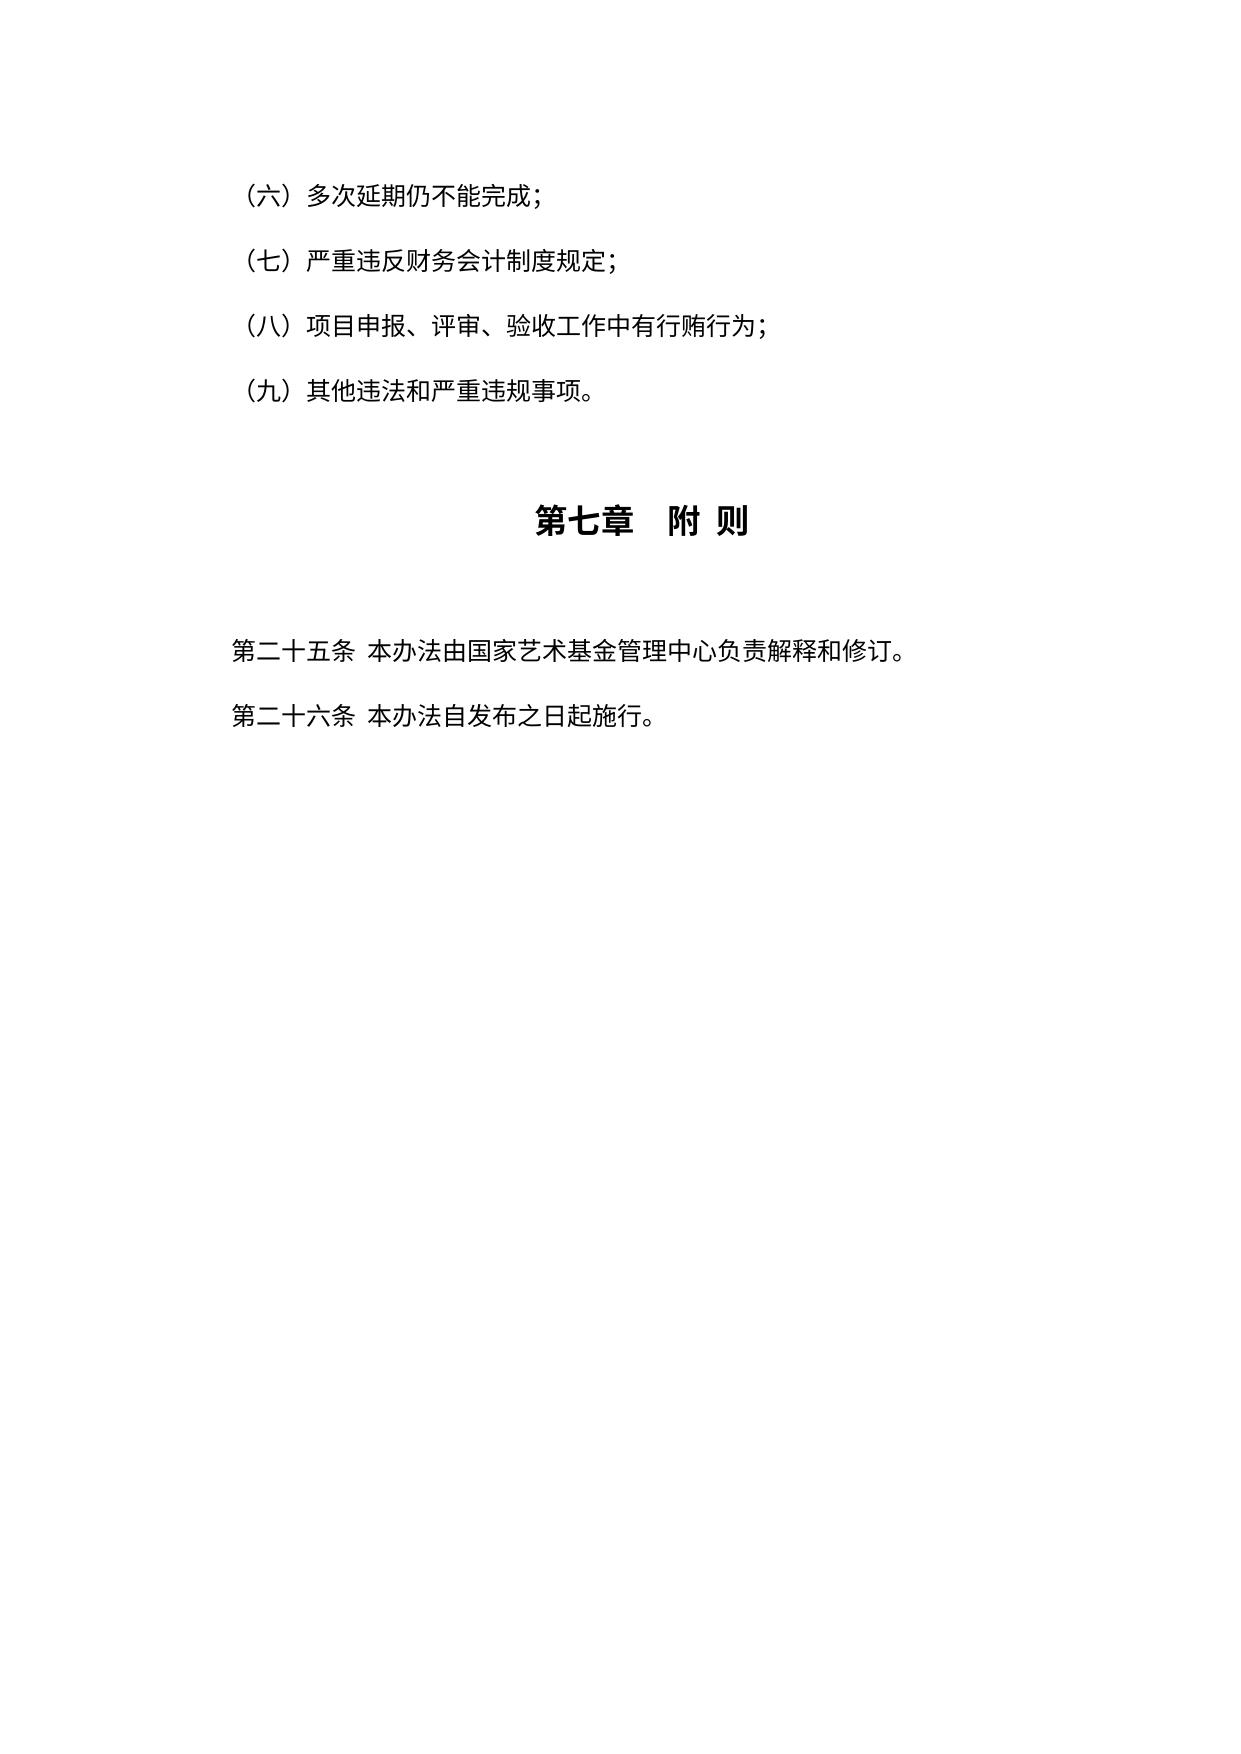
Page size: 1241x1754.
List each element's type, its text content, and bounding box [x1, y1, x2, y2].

text 第二十五条 本办法由国家艺术基金管理中心负责解释和修订。 [187, 617, 1053, 682]
text 第二十六条 本办法自发布之日起施行。 [187, 682, 1053, 747]
text （六）多次延期仍不能完成； [187, 162, 1053, 227]
text （八）项目申报、评审、验收工作中有行贿行为； [187, 292, 1053, 357]
text （九）其他违法和严重违规事项。 [187, 357, 1053, 422]
text 第七章 附 则 [187, 487, 1053, 552]
text （七）严重违反财务会计制度规定； [187, 227, 1053, 292]
